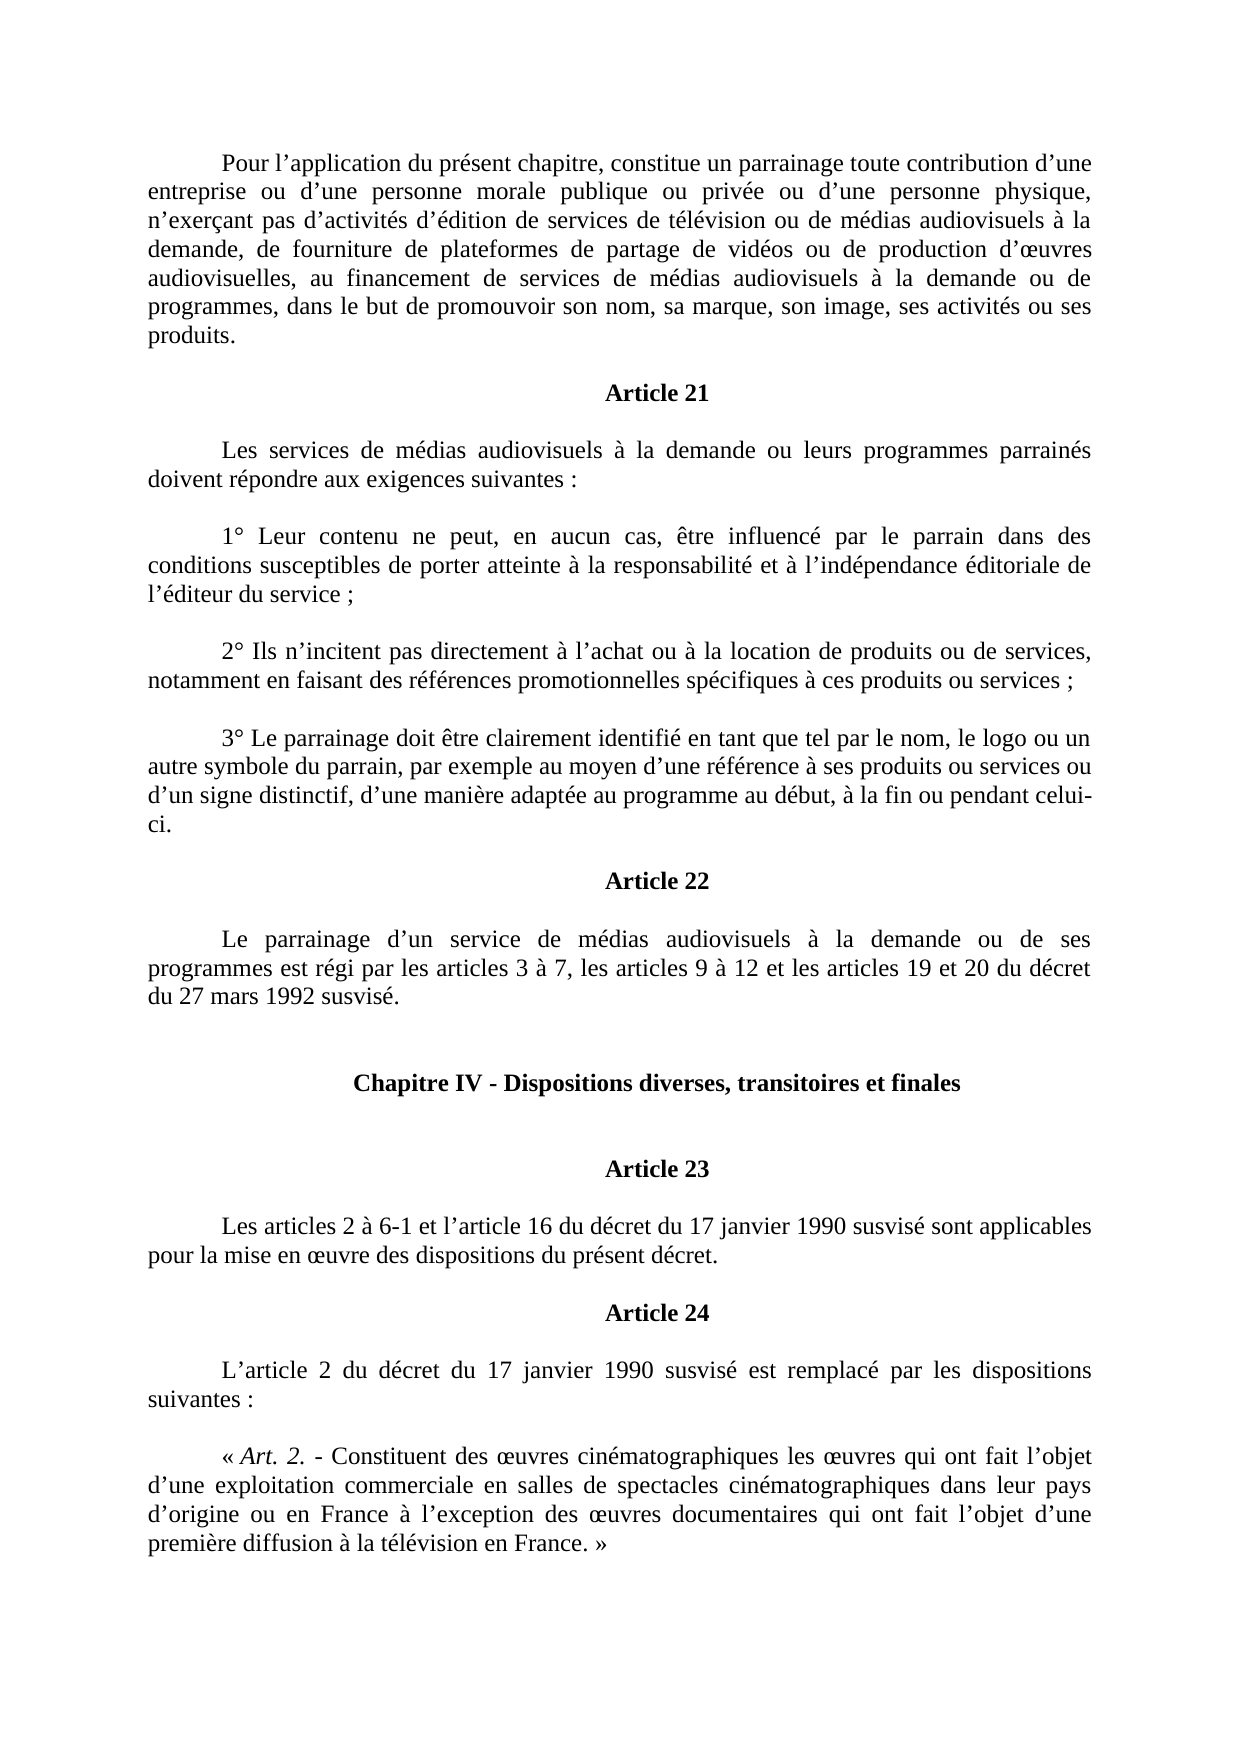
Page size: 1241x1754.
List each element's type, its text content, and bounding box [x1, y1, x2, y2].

text Pour l’application du présent chapitre, constitue un parrainage toute contribution d’une entreprise ou d’une personne morale publique ou privée ou d’une personne physique, n’exerçant pas d’activités d’édition de services de télévision ou de médias audiovisuels à la demande, de fourniture de plateformes de partage de vidéos ou de production d’œuvres audiovisuelles, au financement de services de médias audiovisuels à la demande ou de programmes, dans le but de promouvoir son nom, sa marque, son image, ses activités ou ses produits. [148, 148, 1093, 349]
text Article 21 [148, 378, 1093, 406]
text L’article 2 du décret du 17 janvier 1990 susvisé est remplacé par les dispositions suivantes : [148, 1355, 1093, 1413]
text 2° Ils n’incitent pas directement à l’achat ou à la location de produits ou de services, notamment en faisant des références promotionnelles spécifiques à ces produits ou services ; [148, 636, 1093, 694]
text 1° Leur contenu ne peut, en aucun cas, être influencé par le parrain dans des conditions susceptibles de porter atteinte à la responsabilité et à l’indépendance éditoriale de l’éditeur du service ; [148, 521, 1093, 608]
text Article 24 [148, 1298, 1093, 1326]
text Chapitre IV - Dispositions diverses, transitoires et finales [148, 1068, 1093, 1096]
text Les services de médias audiovisuels à la demande ou leurs programmes parrainés doivent répondre aux exigences suivantes : [148, 435, 1093, 493]
text Les articles 2 à 6-1 et l’article 16 du décret du 17 janvier 1990 susvisé sont applicables pour la mise en œuvre des dispositions du présent décret. [148, 1211, 1093, 1269]
text Article 23 [148, 1154, 1093, 1183]
text Article 22 [148, 866, 1093, 895]
text 3° Le parrainage doit être clairement identifié en tant que tel par le nom, le logo ou un autre symbole du parrain, par exemple au moyen d’une référence à ses produits ou services ou d’un signe distinctif, d’une manière adaptée au programme au début, à la fin ou pendant celui-ci. [148, 723, 1093, 838]
text Le parrainage d’un service de médias audiovisuels à la demande ou de ses programmes est régi par les articles 3 à 7, les articles 9 à 12 et les articles 19 et 20 du décret du 27 mars 1992 susvisé. [148, 924, 1093, 1010]
text « Art. 2. - Constituent des œuvres cinématographiques les œuvres qui ont fait l’objet d’une exploitation commerciale en salles de spectacles cinématographiques dans leur pays d’origine ou en France à l’exception des œuvres documentaires qui ont fait l’objet d’une première diffusion à la télévision en France. » [148, 1441, 1093, 1556]
